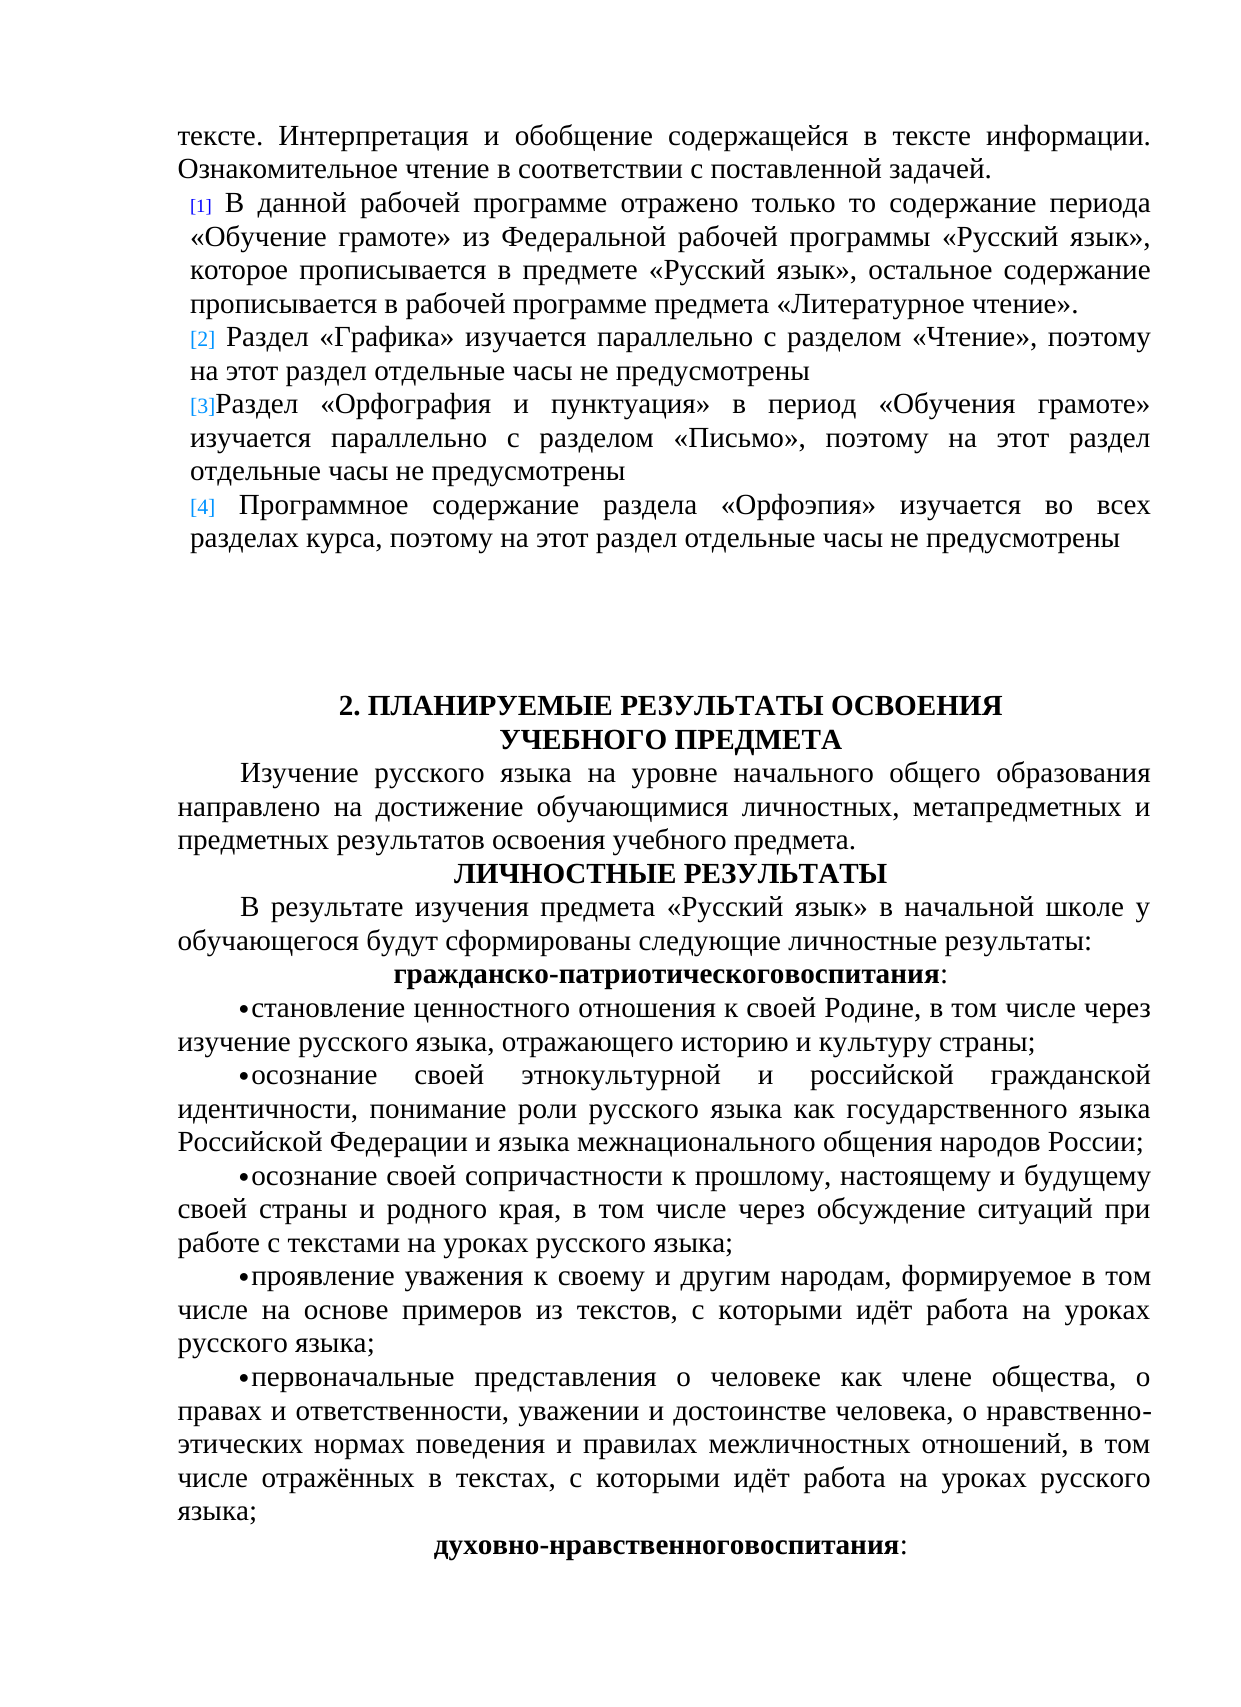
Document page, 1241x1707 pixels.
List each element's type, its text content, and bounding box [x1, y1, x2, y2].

text УЧЕБНОГО ПРЕДМЕТА [190, 722, 1152, 755]
list осознание своей этнокультурной и российской гражданской идентичности, понимание роли русского языка как государственного языка Российской Федерации и языка межнационального общения народов России; [177, 1057, 1152, 1158]
list первоначальные представления о человеке как члене общества, о правах и ответственности, уважении и достоинстве человека, о нравственно­этических нормах поведения и правилах межличностных отношений, в том числе отражённых в текстах, с которыми идёт работа на уроках русского языка; [177, 1359, 1152, 1527]
list осознание своей сопричастности к прошлому, настоящему и будущему своей страны и родного края, в том числе через обсуждение ситуаций при работе с текстами на уроках русского языка; [177, 1158, 1152, 1258]
text [4] Программное содержание раздела «Орфоэпия» изучается во всех разделах курса, поэтому на этот раздел отдельные часы не предусмотрены [190, 487, 1152, 554]
text В результате изучения предмета «Русский язык» в начальной школе у обучающегося будут сформированы следующие личностные результаты: [177, 889, 1152, 957]
text гражданско-патриотическоговоспитания: [190, 957, 1152, 990]
list проявление уважения к своему и другим народам, формируемое в том числе на основе примеров из текстов, с которыми идёт работа на уроках русского языка; [177, 1258, 1152, 1359]
text духовно-нравственноговоспитания: [190, 1527, 1152, 1560]
text ЛИЧНОСТНЫЕ РЕЗУЛЬТАТЫ [190, 856, 1152, 889]
text ​[3]Раздел «Орфография и пунктуация» в период «Обучения грамоте» изучается параллельно с разделом «Письмо», поэтому на этот раздел отдельные часы не предусмотрены [190, 386, 1152, 487]
list становление ценностного отношения к своей Родине, в том числе через изучение русского языка, отражающего историю и культуру страны; [177, 990, 1152, 1057]
text [2] Раздел «Графика» изучается параллельно с разделом «Чтение», поэтому на этот раздел отдельные часы не предусмотрены [190, 319, 1152, 386]
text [177, 118, 1152, 185]
text Изучение русского языка на уровне начального общего образования направлено на достижение обучающимися личностных, метапредметных и предметных результатов освоения учебного предмета. [177, 755, 1152, 856]
text 2. ПЛАНИРУЕМЫЕ РЕЗУЛЬТАТЫ ОСВОЕНИЯ [190, 688, 1152, 722]
text [1] В данной рабочей программе отражено только то содержание периода «Обучение грамоте» из Федеральной рабочей программы «Русский язык», которое прописывается в предмете «Русский язык», остальное содержание прописывается в рабочей программе предмета «Литературное чтение». [190, 185, 1152, 319]
